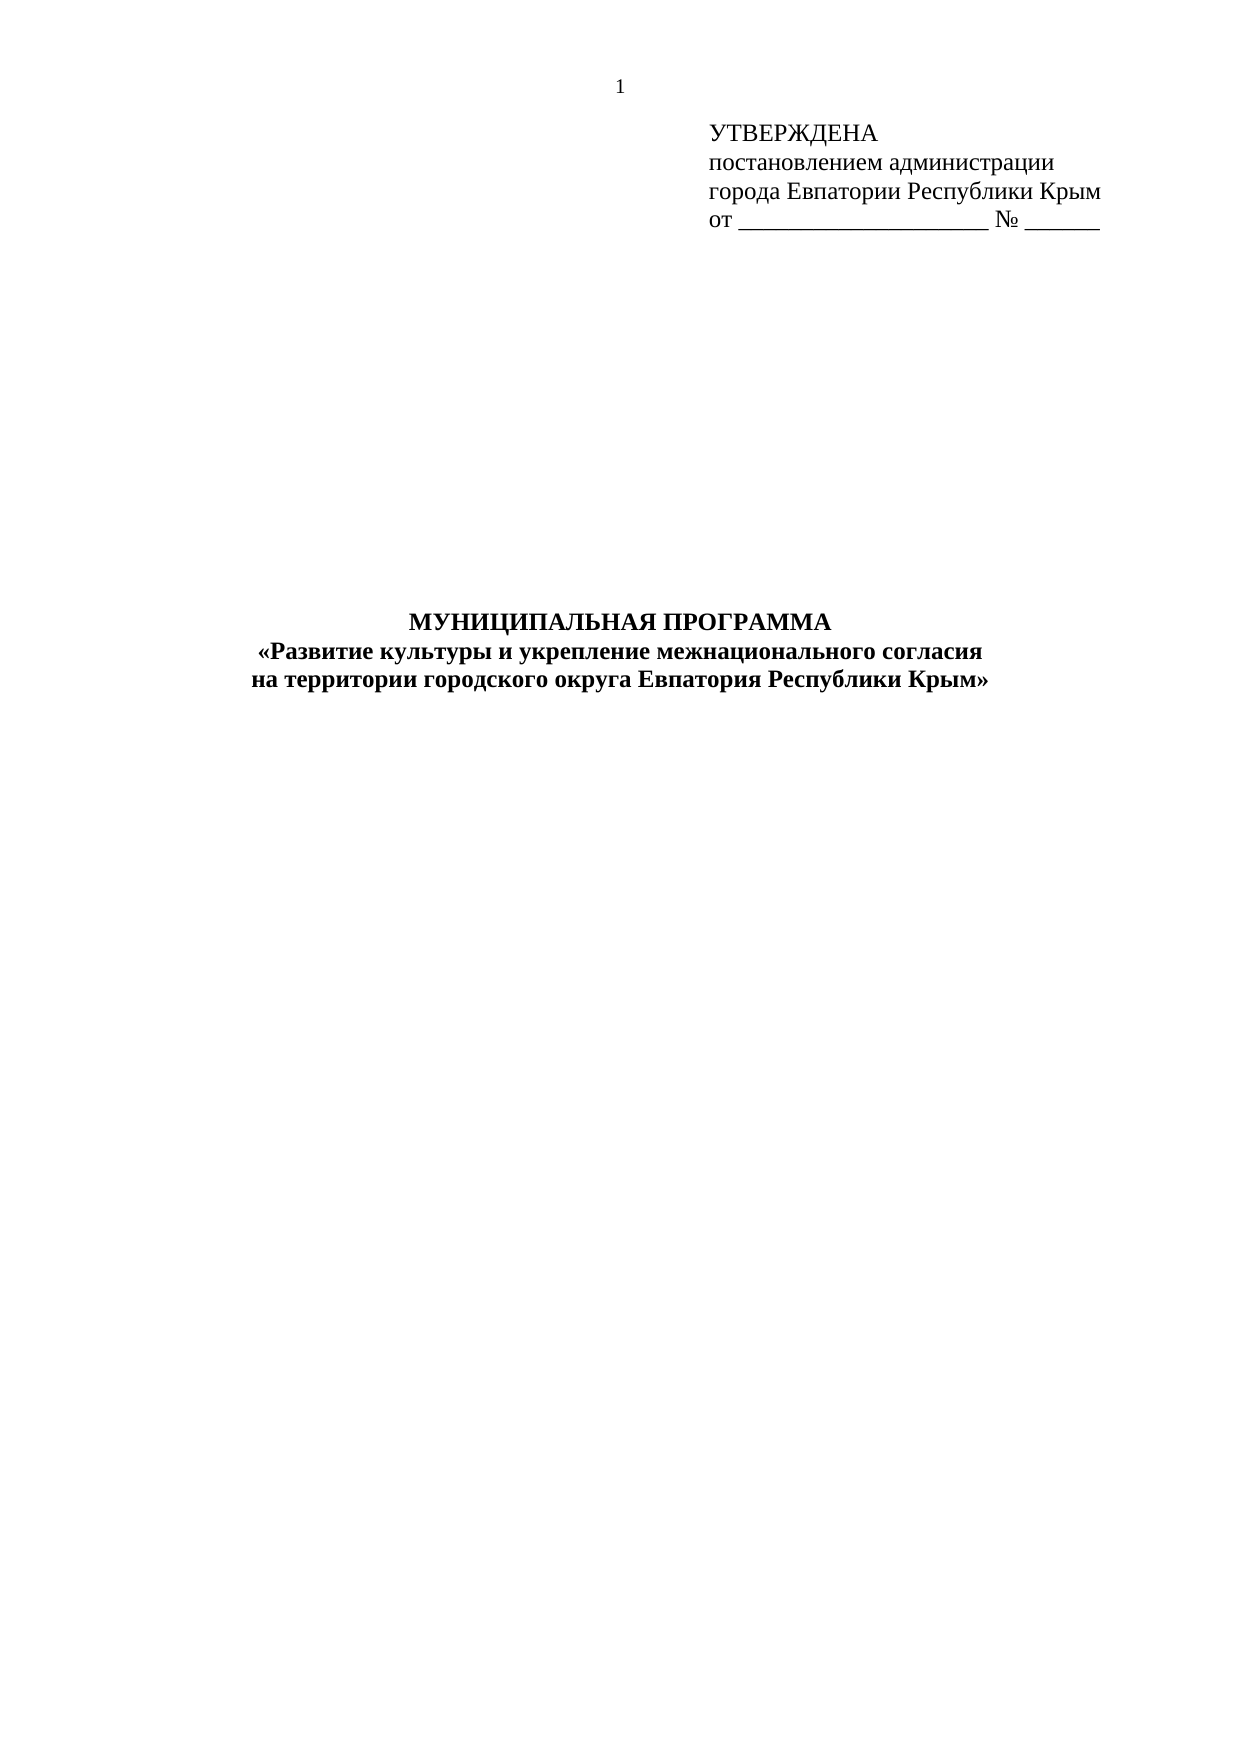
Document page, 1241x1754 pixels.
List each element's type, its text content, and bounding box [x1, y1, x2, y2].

text УТВЕРЖДЕНА [118, 118, 1122, 147]
text на территории городского округа Евпатория Республики Крым» [118, 664, 1122, 693]
text «Развитие культуры и укрепление межнационального согласия [118, 636, 1122, 664]
text от ____________________ № ______ [118, 204, 1122, 233]
text города Евпатории Республики Крым [118, 176, 1122, 204]
text муниципальнАЯ ПРОГРАММА [118, 607, 1122, 636]
text постановлением администрации [118, 147, 1122, 176]
